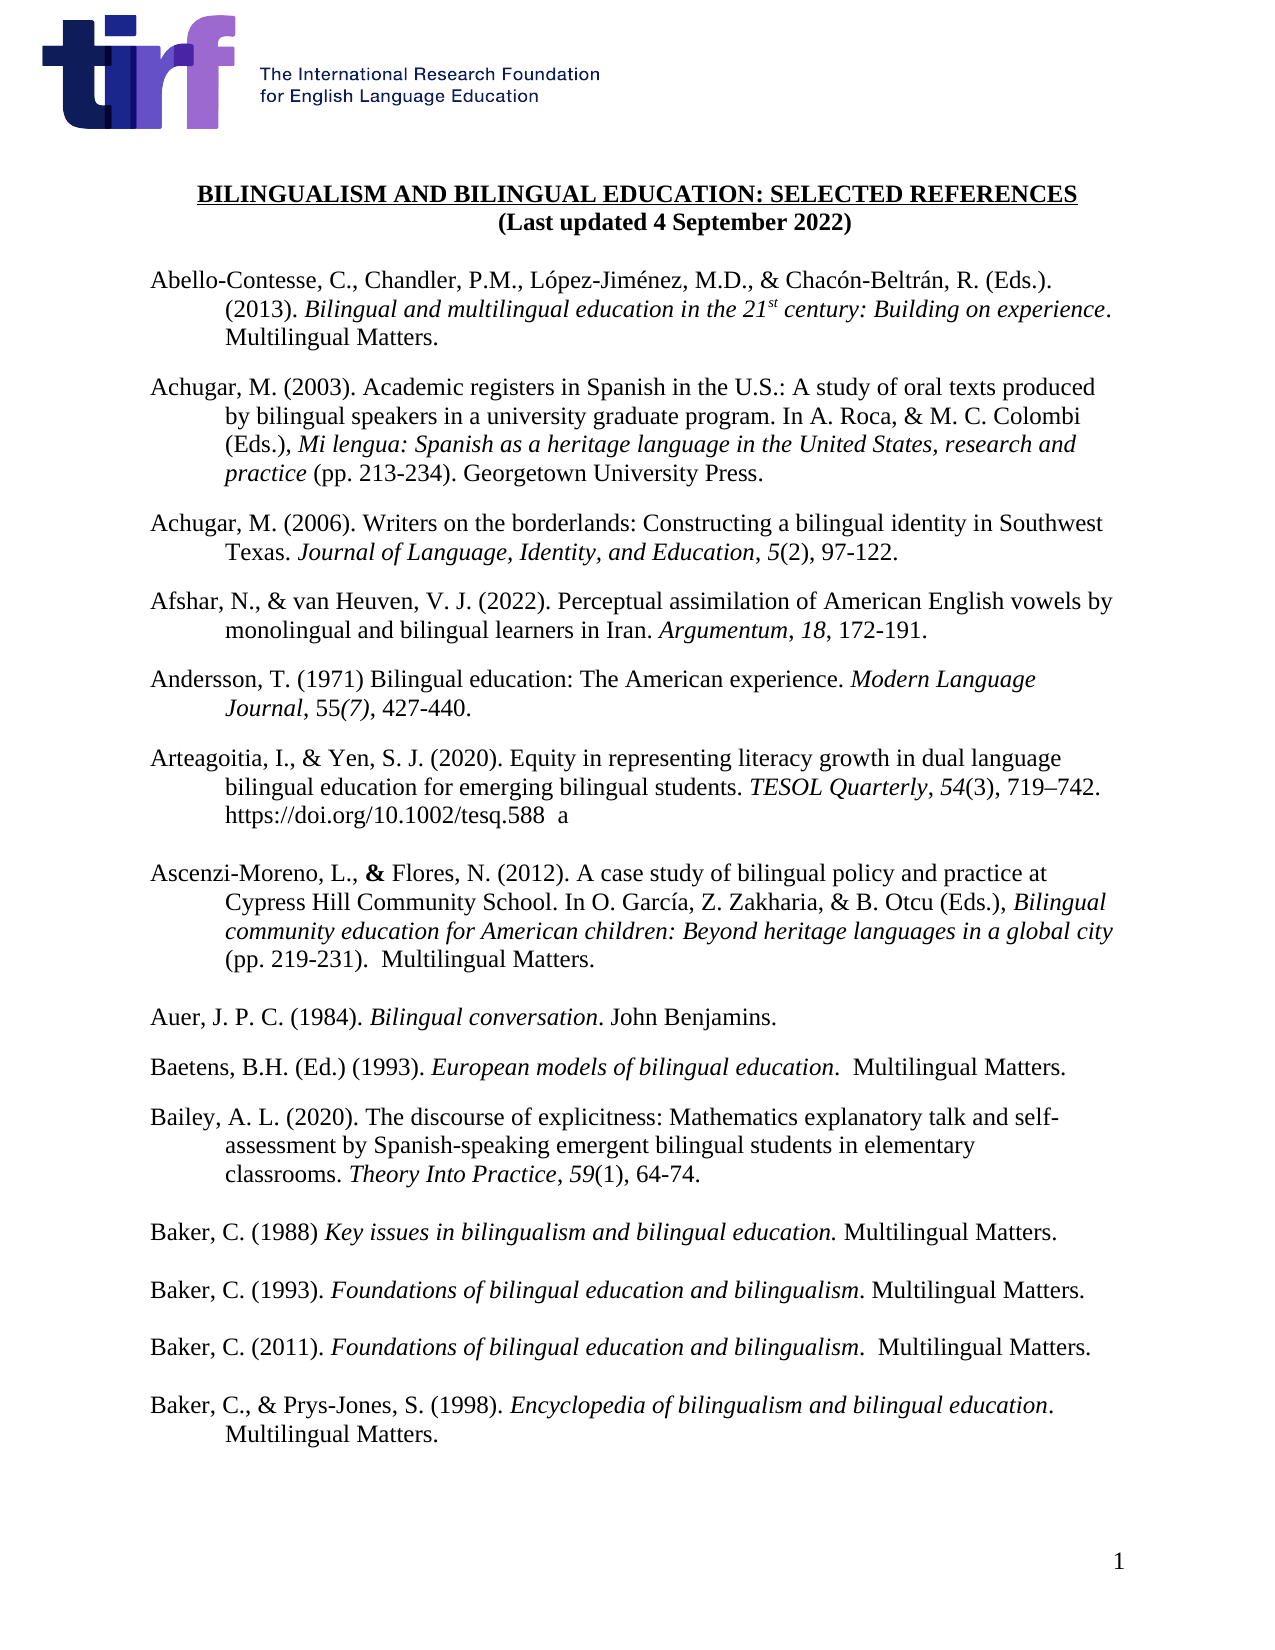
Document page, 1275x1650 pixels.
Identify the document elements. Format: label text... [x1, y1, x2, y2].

text Bailey, A. L. (2020). The discourse of explicitness: Mathematics explanatory talk and self-assessment by Spanish-speaking emergent bilingual students in elementary classrooms. Theory Into Practice, 59(1), 64-74. [150, 1102, 1125, 1188]
text Auer, J. P. C. (1984). Bilingual conversation. John Benjamins. [150, 1002, 1125, 1031]
text Achugar, M. (2003). Academic registers in Spanish in the U.S.: A study of oral texts produced by bilingual speakers in a university graduate program. In A. Roca, & M. C. Colombi (Eds.), Mi lengua: Spanish as a heritage language in the United States, research and practice (pp. 213-234). Georgetown University Press. [150, 372, 1125, 487]
picture [42, 15, 605, 129]
text Baker, C. (1993). Foundations of bilingual education and bilingualism. Multilingual Matters. [150, 1275, 1125, 1304]
text Baker, C. (1988) Key issues in bilingualism and bilingual education. Multilingual Matters. [150, 1217, 1125, 1246]
text Abello-Contesse, C., Chandler, P.M., López-Jiménez, M.D., & Chacón-Beltrán, R. (Eds.). (2013). Bilingual and multilingual education in the 21st century: Building on experience. Multilingual Matters. [150, 265, 1125, 351]
text Arteagoitia, I., & Yen, S. J. (2020). Equity in representing literacy growth in dual language bilingual education for emerging bilingual students. TESOL Quarterly, 54(3), 719–742. https://doi.org/10.1002/tesq.588 a [150, 743, 1125, 829]
text Andersson, T. (1971) Bilingual education: The American experience. Modern Language Journal, 55(7), 427-440. [150, 664, 1125, 722]
text Achugar, M. (2006). Writers on the borderlands: Constructing a bilingual identity in Southwest Texas. Journal of Language, Identity, and Education, 5(2), 97-122. [150, 508, 1125, 565]
text Ascenzi-Moreno, L., & Flores, N. (2012). A case study of bilingual policy and practice at Cypress Hill Community School. In O. García, Z. Zakharia, & B. Otcu (Eds.), Bilingual community education for American children: Beyond heritage languages in a global city (pp. 219-231). Multilingual Matters. [150, 858, 1125, 973]
text Afshar, N., & van Heuven, V. J. (2022). Perceptual assimilation of American English vowels by monolingual and bilingual learners in Iran. Argumentum, 18, 172-191. [150, 586, 1125, 644]
text Baker, C., & Prys-Jones, S. (1998). Encyclopedia of bilingualism and bilingual education. Multilingual Matters. [150, 1390, 1125, 1447]
text BILINGUALISM AND BILINGUAL EDUCATION: SELECTED REFERENCES (Last updated 4 September 2022) [150, 179, 1125, 236]
text Baker, C. (2011). Foundations of bilingual education and bilingualism. Multilingual Matters. [150, 1332, 1125, 1361]
text Baetens, B.H. (Ed.) (1993). European models of bilingual education. Multilingual Matters. [150, 1052, 1125, 1081]
